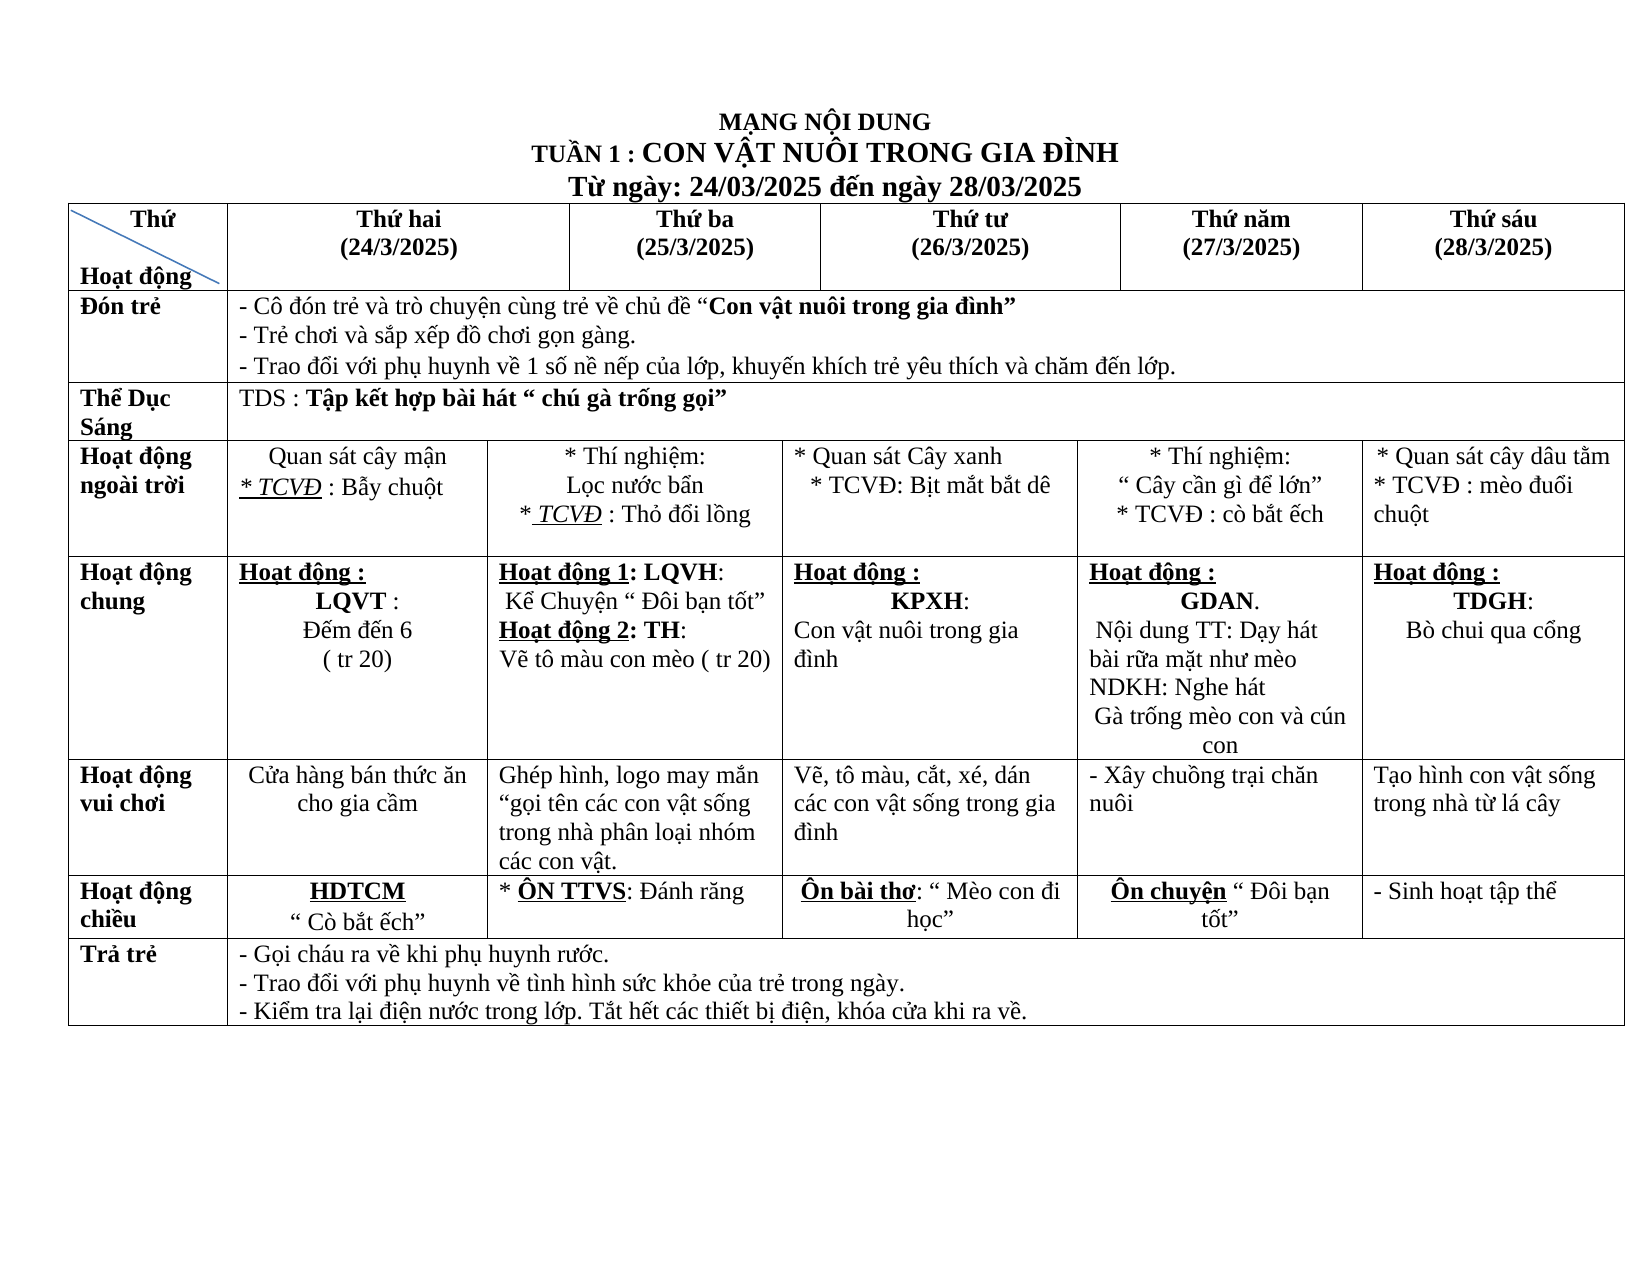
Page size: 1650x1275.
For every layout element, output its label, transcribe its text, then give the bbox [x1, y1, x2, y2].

table_cell TDS : Tập kết hợp bài hát “ chú gà trống gọi” [228, 383, 1624, 440]
table_cell Hoạt động : TDGH: Bò chui qua cổng [1363, 557, 1624, 759]
table_cell * ÔN TTVS: Đánh răng [488, 876, 782, 938]
table_cell - Xây chuồng trại chăn nuôi [1078, 760, 1362, 875]
table_cell - Cô đón trẻ và trò chuyện cùng trẻ về chủ đề “Con vật nuôi trong gia đình” - Trẻ chơi và sắp xếp đồ chơi gọn gàng. - Trao đổi với phụ huynh về 1 số nề nếp của lớp, khuyến khích trẻ yêu thích và chăm đến lớp. [228, 291, 1624, 382]
table_cell Hoạt động : LQVT : Đếm đến 6 ( tr 20) [228, 557, 487, 759]
table_cell Đón trẻ [69, 291, 227, 382]
table_cell Tạo hình con vật sống trong nhà từ lá cây [1363, 760, 1624, 875]
table_cell Vẽ, tô màu, cắt, xé, dán các con vật sống trong gia đình [783, 760, 1077, 875]
table_cell Ôn bài thơ: “ Mèo con đi học” [783, 876, 1077, 938]
table_cell Thể Dục Sáng [69, 383, 227, 440]
table_cell - Sinh hoạt tập thể [1363, 876, 1624, 938]
text Từ ngày: 24/03/2025 đến ngày 28/03/2025 [59, 169, 1591, 203]
table_header Thứ hai (24/3/2025) [228, 204, 569, 290]
table_cell * Quan sát cây dâu tằm * TCVĐ : mèo đuổi chuột [1363, 441, 1624, 556]
table_cell Hoạt động ngoài trời [69, 441, 227, 556]
table_cell Hoạt động chung [69, 557, 227, 759]
table_cell Cửa hàng bán thức ăn cho gia cầm [228, 760, 487, 875]
table_cell Hoạt động : KPXH: Con vật nuôi trong gia đình [783, 557, 1077, 759]
table_header Thứ ba (25/3/2025) [570, 204, 820, 290]
table_cell * Thí nghiệm: Lọc nước bẩn * TCVĐ : Thỏ đổi lồng [488, 441, 782, 556]
table_header Thứ tư (26/3/2025) [821, 204, 1120, 290]
text TUẦN 1 : CON VẬT NUÔI TRONG GIA ĐÌNH [59, 136, 1591, 169]
table_header Thứ năm (27/3/2025) [1121, 204, 1362, 290]
table_cell Hoạt động : GDAN. Nội dung TT: Dạy hát bài rữa mặt như mèo NDKH: Nghe hát Gà trống mèo con và cún con [1078, 557, 1362, 759]
table_header Thứ Hoạt động [69, 204, 227, 290]
table_cell - Gọi cháu ra về khi phụ huynh rước. - Trao đổi với phụ huynh về tình hình sức khỏe của trẻ trong ngày. - Kiểm tra lại điện nước trong lớp. Tắt hết các thiết bị điện, khóa cửa khi ra về. [228, 939, 1624, 1025]
table_cell HDTCM “ Cò bắt ếch” [228, 876, 487, 938]
text MẠNG NỘI DUNG [59, 107, 1591, 136]
table_cell Ghép hình, logo may mắn “gọi tên các con vật sống trong nhà phân loại nhóm các con vật. [488, 760, 782, 875]
table_cell Trả trẻ [69, 939, 227, 1025]
table_cell Hoạt động 1: LQVH: Kể Chuyện “ Đôi bạn tốt” Hoạt động 2: TH: Vẽ tô màu con mèo ( tr 20) [488, 557, 782, 759]
table_cell Hoạt động vui chơi [69, 760, 227, 875]
table_cell Hoạt động chiều [69, 876, 227, 938]
table_cell Quan sát cây mận * TCVĐ : Bẫy chuột [228, 441, 487, 556]
table_header Thứ sáu (28/3/2025) [1363, 204, 1624, 290]
table_cell Ôn chuyện “ Đôi bạn tốt” [1078, 876, 1362, 938]
table_cell * Quan sát Cây xanh * TCVĐ: Bịt mắt bắt dê [783, 441, 1077, 556]
table_cell * Thí nghiệm: “ Cây cần gì để lớn” * TCVĐ : cò bắt ếch [1078, 441, 1362, 556]
